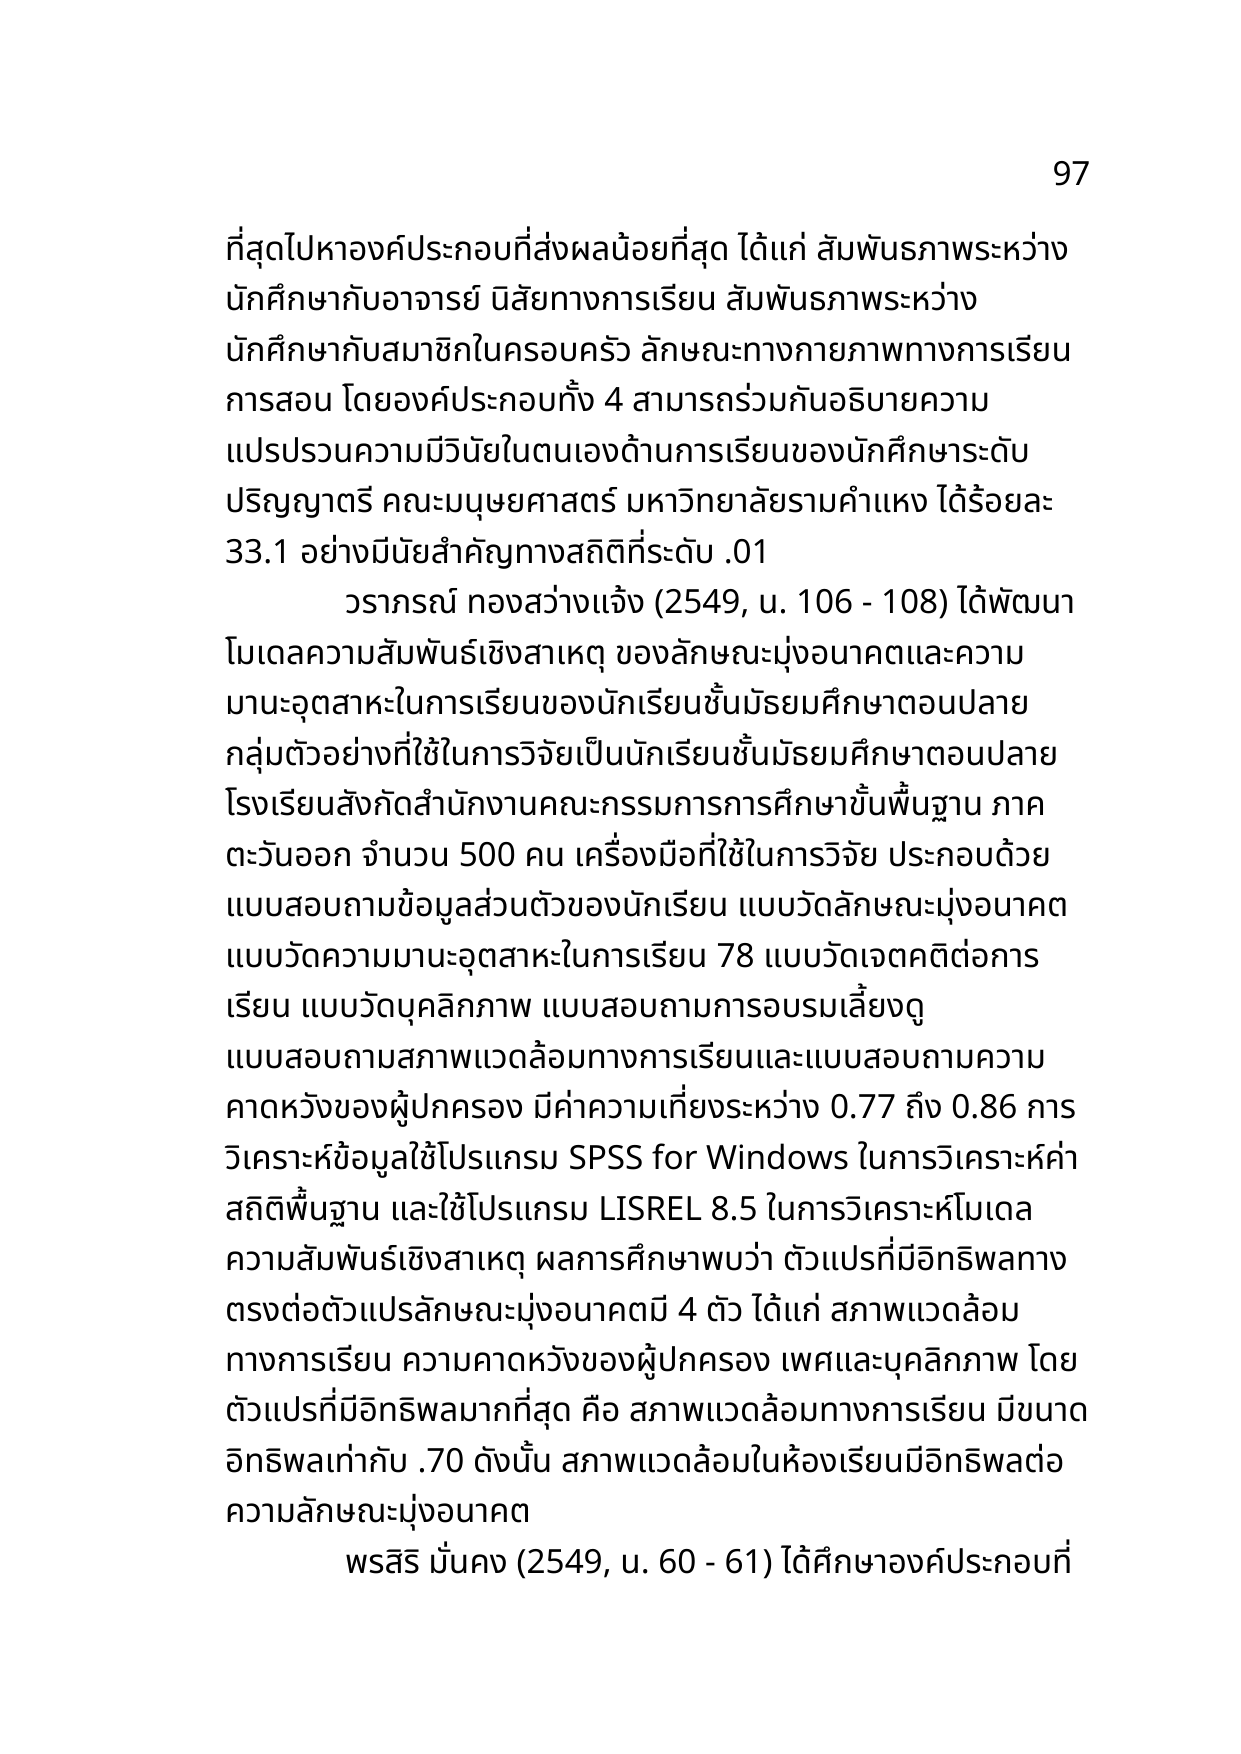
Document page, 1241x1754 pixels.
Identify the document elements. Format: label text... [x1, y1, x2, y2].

text วราภรณ์ ทองสว่างแจ้ง (2549, น. 106 - 108) ได้พัฒนาโมเดลความสัมพันธ์เชิงสาเหตุ ของลักษณะมุ่งอนาคตและความมานะอุตสาหะในการเรียนของนักเรียนชั้นมัธยมศึกษาตอนปลาย กลุ่มตัวอย่างที่ใช้ในการวิจัยเป็นนักเรียนชั้นมัธยมศึกษาตอนปลาย โรงเรียนสังกัดสำนักงานคณะกรรมการการศึกษาขั้นพื้นฐาน ภาคตะวันออก จำนวน 500 คน เครื่องมือที่ใช้ในการวิจัย ประกอบด้วย แบบสอบถามข้อมูลส่วนตัวของนักเรียน แบบวัดลักษณะมุ่งอนาคต แบบวัดความมานะอุตสาหะในการเรียน 78 แบบวัดเจตคติต่อการเรียน แบบวัดบุคลิกภาพ แบบสอบถามการอบรมเลี้ยงดู แบบสอบถามสภาพแวดล้อมทางการเรียนและแบบสอบถามความคาดหวังของผู้ปกครอง มีค่าความเที่ยงระหว่าง 0.77 ถึง 0.86 การวิเคราะห์ข้อมูลใช้โปรแกรม SPSS for Windows ในการวิเคราะห์ค่าสถิติพื้นฐาน และใช้โปรแกรม LISREL 8.5 ในการวิเคราะห์โมเดลความสัมพันธ์เชิงสาเหตุ ผลการศึกษาพบว่า ตัวแปรที่มีอิทธิพลทางตรงต่อตัวแปรลักษณะมุ่งอนาคตมี 4 ตัว ได้แก่ สภาพแวดล้อมทางการเรียน ความคาดหวังของผู้ปกครอง เพศและบุคลิกภาพ โดยตัวแปรที่มีอิทธิพลมากที่สุด คือ สภาพแวดล้อมทางการเรียน มีขนาดอิทธิพลเท่ากับ .70 ดังนั้น สภาพแวดล้อมในห้องเรียนมีอิทธิพลต่อความลักษณะมุ่งอนาคต [225, 578, 1090, 1538]
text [225, 225, 1090, 578]
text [225, 1538, 1090, 1588]
